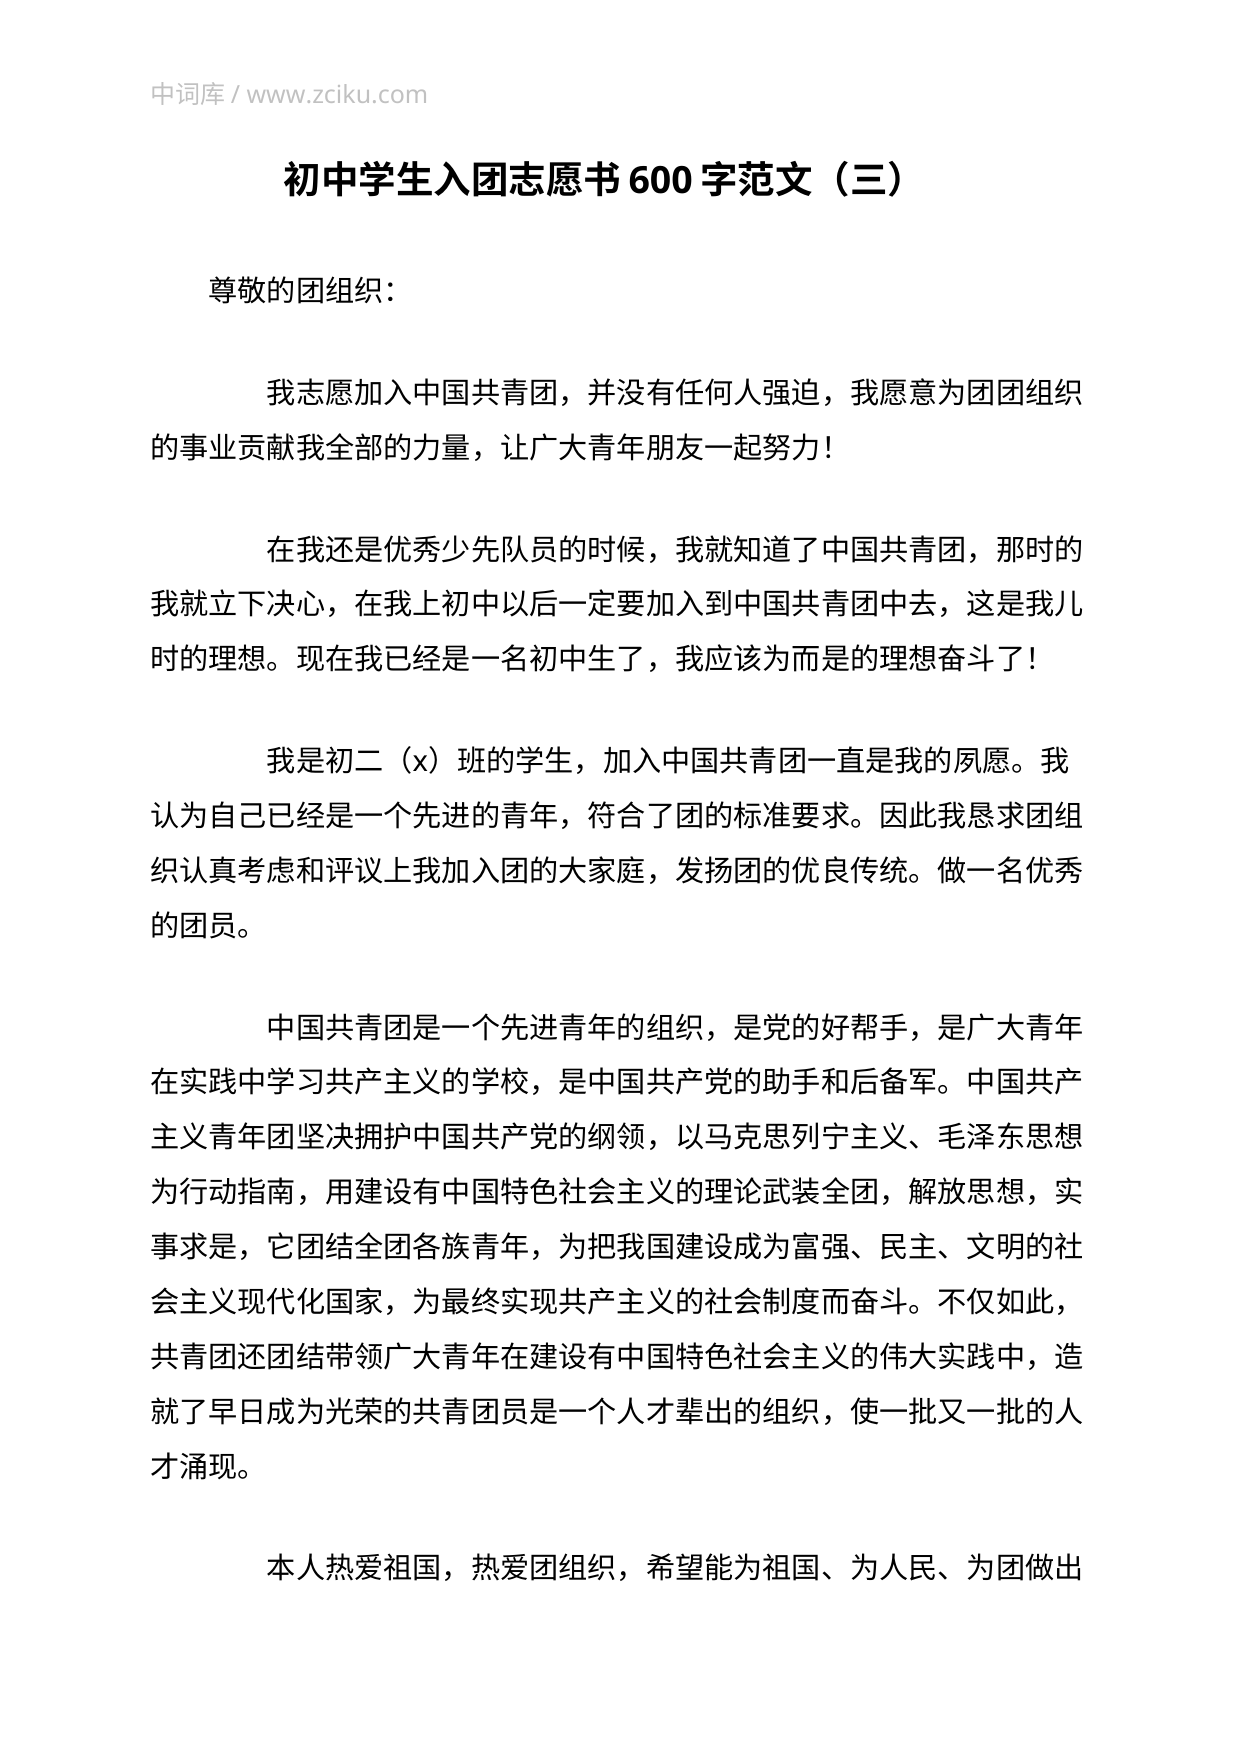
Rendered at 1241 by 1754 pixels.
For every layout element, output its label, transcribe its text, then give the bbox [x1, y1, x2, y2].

text 中国共青团是一个先进青年的组织，是党的好帮手，是广大青年在实践中学习共产主义的学校，是中国共产党的助手和后备军。中国共产主义青年团坚决拥护中国共产党的纲领，以马克思列宁主义、毛泽东思想为行动指南，用建设有中国特色社会主义的理论武装全团，解放思想，实事求是，它团结全团各族青年，为把我国建设成为富强、民主、文明的社会主义现代化国家，为最终实现共产主义的社会制度而奋斗。不仅如此，共青团还团结带领广大青年在建设有中国特色社会主义的伟大实践中，造就了早日成为光荣的共青团员是一个人才辈出的组织，使一批又一批的人才涌现。 [150, 1004, 1090, 1486]
text 尊敬的团组织： [150, 268, 1090, 310]
text 我志愿加入中国共青团，并没有任何人强迫，我愿意为团团组织的事业贡献我全部的力量，让广大青年朋友一起努力！ [150, 369, 1090, 467]
text 我是初二（x）班的学生，加入中国共青团一直是我的夙愿。我认为自己已经是一个先进的青年，符合了团的标准要求。因此我恳求团组织认真考虑和评议上我加入团的大家庭，发扬团的优良传统。做一名优秀的团员。 [150, 738, 1090, 945]
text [150, 1545, 1090, 1587]
text 初中学生入团志愿书600字范文（三） [150, 150, 1090, 204]
text 在我还是优秀少先队员的时候，我就知道了中国共青团，那时的我就立下决心，在我上初中以后一定要加入到中国共青团中去，这是我儿时的理想。现在我已经是一名初中生了，我应该为而是的理想奋斗了！ [150, 526, 1090, 678]
